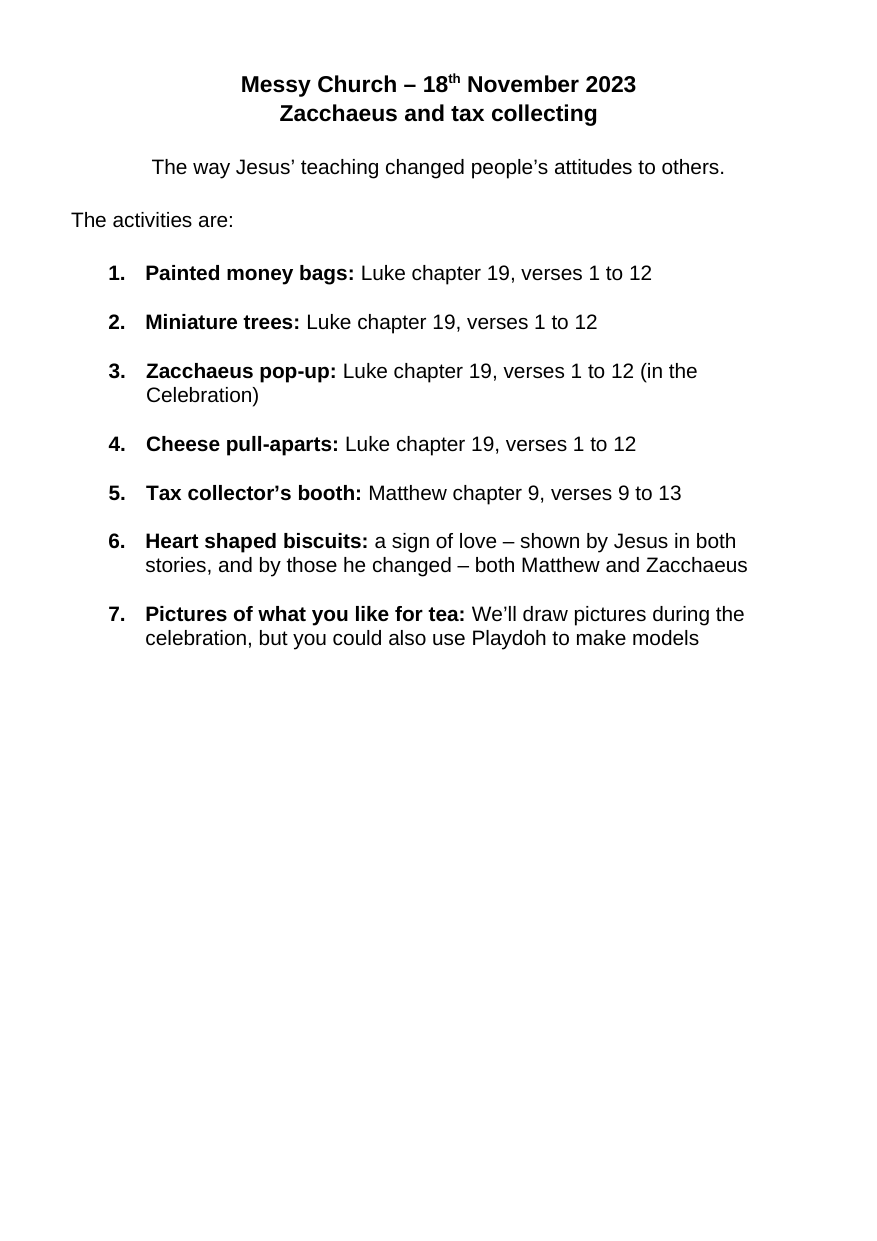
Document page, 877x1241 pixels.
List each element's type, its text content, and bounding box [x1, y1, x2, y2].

list Tax collector’s booth: Matthew chapter 9, verses 9 to 13 [108, 480, 806, 504]
list Painted money bags: Luke chapter 19, verses 1 to 12 [108, 261, 806, 284]
text Messy Church – 18th November 2023 [71, 71, 806, 97]
text The activities are: [71, 208, 806, 232]
text Zacchaeus and tax collecting [71, 100, 806, 126]
list Cheese pull-aparts: Luke chapter 19, verses 1 to 12 [108, 431, 806, 455]
list Zacchaeus pop-up: Luke chapter 19, verses 1 to 12 (in the Celebration) [108, 358, 806, 406]
list Miniature trees: Luke chapter 19, verses 1 to 12 [108, 309, 806, 333]
list Heart shaped biscuits: a sign of love – shown by Jesus in both stories, and by those he changed – both Matthew and Zacchaeus [108, 529, 806, 577]
text The way Jesus’ teaching changed people’s attitudes to others. [71, 155, 806, 179]
list Pictures of what you like for tea: We’ll draw pictures during the celebration, but you could also use Playdoh to make models [108, 602, 806, 650]
